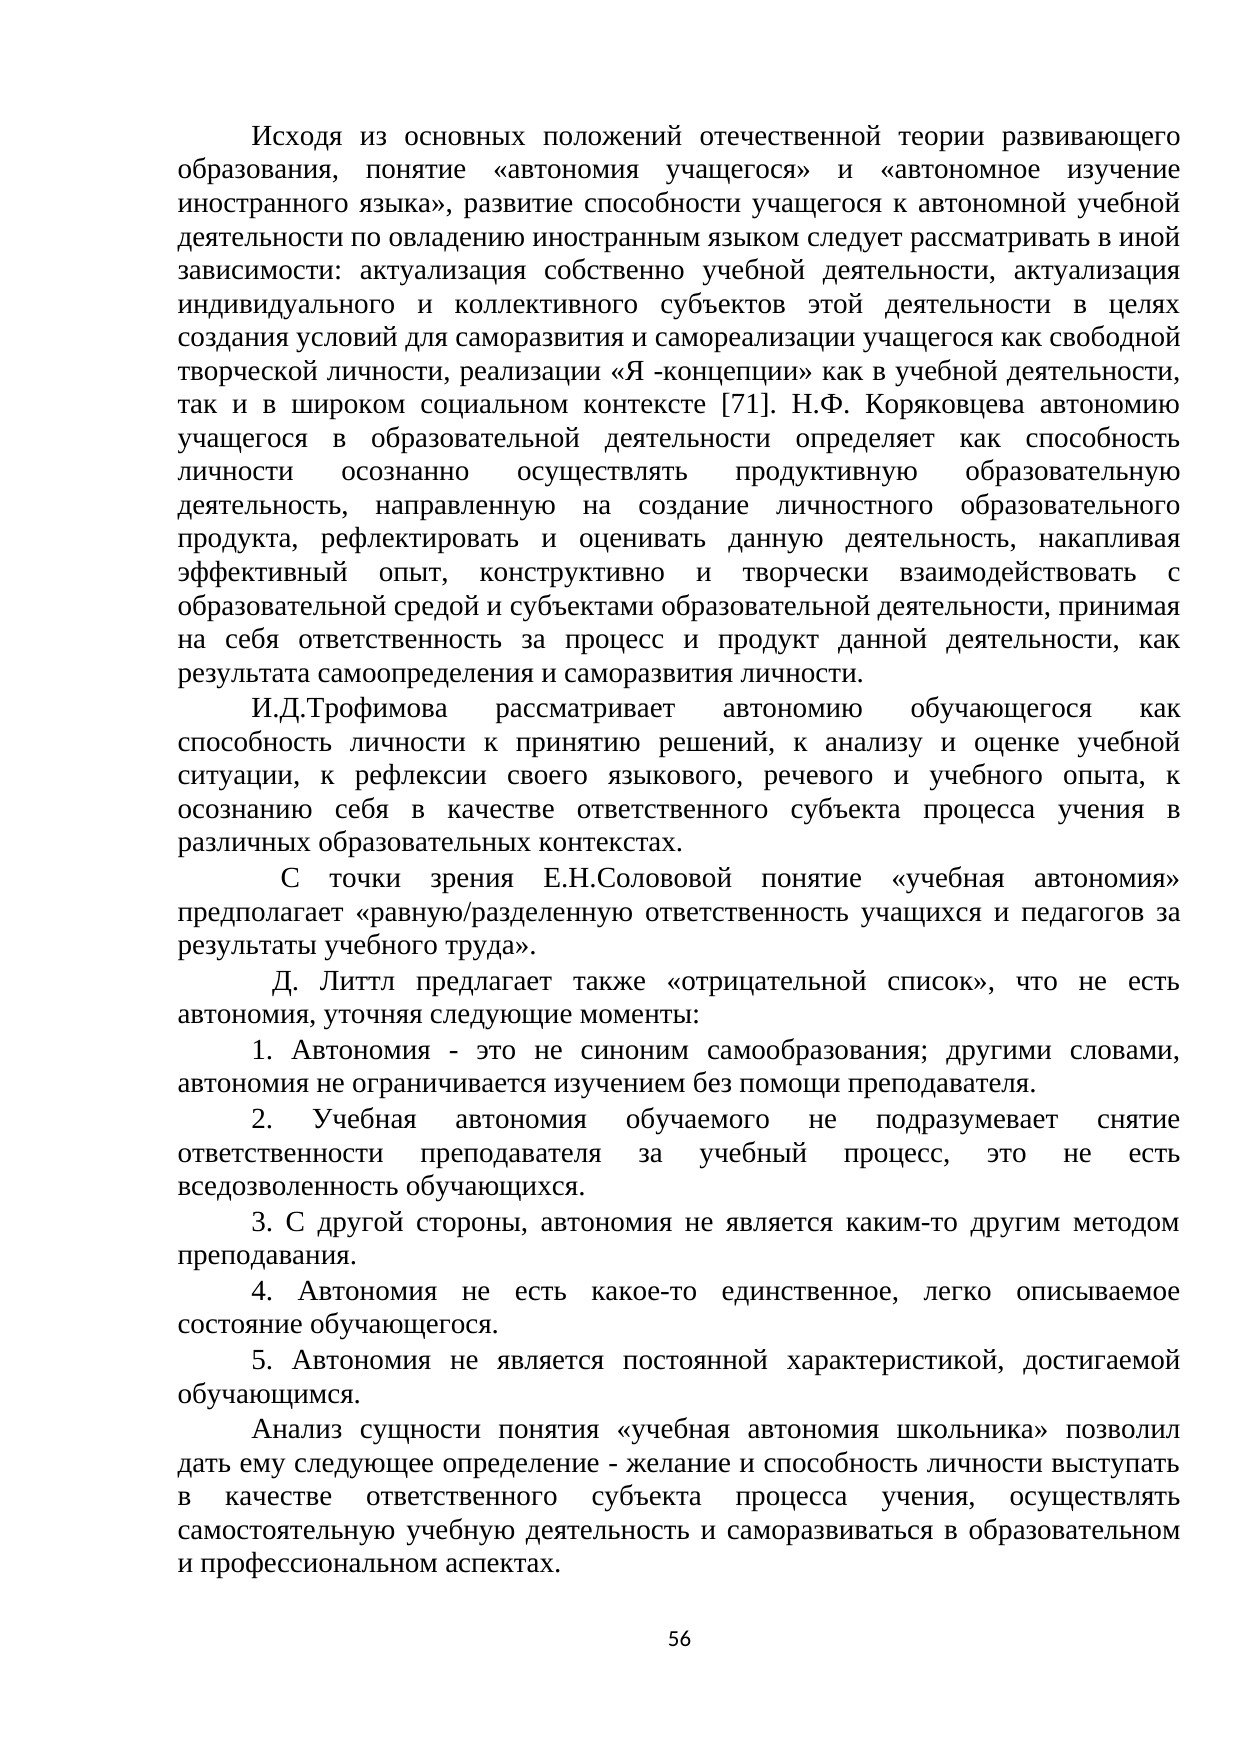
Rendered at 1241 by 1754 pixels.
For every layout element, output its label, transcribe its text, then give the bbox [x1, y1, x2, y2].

text И.Д.Трофимова рассматривает автономию обучающегося как способность личности к принятию решений, к анализу и оценке учебной ситуации, к рефлексии своего языкового, речевого и учебного опыта, к осознанию себя в качестве ответственного субъекта процесса учения в различных образовательных контекстах. [177, 690, 1181, 858]
text 1. Автономия - это не синоним самообразования; другими словами, автономия не ограничивается изучением без помощи преподавателя. [177, 1032, 1181, 1099]
text Исходя из основных положений отечественной теории развивающего образования, понятие «автономия учащегося» и «автономное изучение иностранного языка», развитие способности учащегося к автономной учебной деятельности по овладению иностранным языком следует рассматривать в иной зависимости: актуализация собственно учебной деятельности, актуализация индивидуального и коллективного субъектов этой деятельности в целях создания условий для саморазвития и самореализации учащегося как свободной творческой личности, реализации «Я -концепции» как в учебной деятельности, так и в широком социальном контексте [71]. Н.Ф. Коряковцева автономию учащегося в образовательной деятельности определяет как способность личности осознанно осуществлять продуктивную образовательную деятельность, направленную на создание личностного образовательного продукта, рефлектировать и оценивать данную деятельность, накапливая эффективный опыт, конструктивно и творчески взаимодействовать с образовательной средой и субъектами образовательной деятельности, принимая на себя ответственность за процесс и продукт данной деятельности, как результата самоопределения и саморазвития личности. [177, 118, 1181, 688]
text Анализ сущности понятия «учебная автономия школьника» позволил дать ему следующее определение - желание и способность личности выступать в качестве ответственного субъекта процесса учения, осуществлять самостоятельную учебную деятельность и саморазвиваться в образовательном и профессиональном аспектах. [177, 1411, 1181, 1579]
text С точки зрения Е.Н.Солововой понятие «учебная автономия» предполагает «равную/разделенную ответственность учащихся и педагогов за результаты учебного труда». [177, 860, 1181, 961]
text 5. Автономия не является постоянной характеристикой, достигаемой обучающимся. [177, 1342, 1181, 1409]
text 4. Автономия не есть какое-то единственное, легко описываемое состояние обучающегося. [177, 1273, 1181, 1340]
text 2. Учебная автономия обучаемого не подразумевает снятие ответственности преподавателя за учебный процесс, это не есть вседозволенность обучающихся. [177, 1101, 1181, 1202]
text 3. С другой стороны, автономия не является каким-то другим методом преподавания. [177, 1204, 1181, 1271]
text Д. Литтл предлагает также «отрицательной список», что не есть автономия, уточняя следующие моменты: [177, 963, 1181, 1030]
